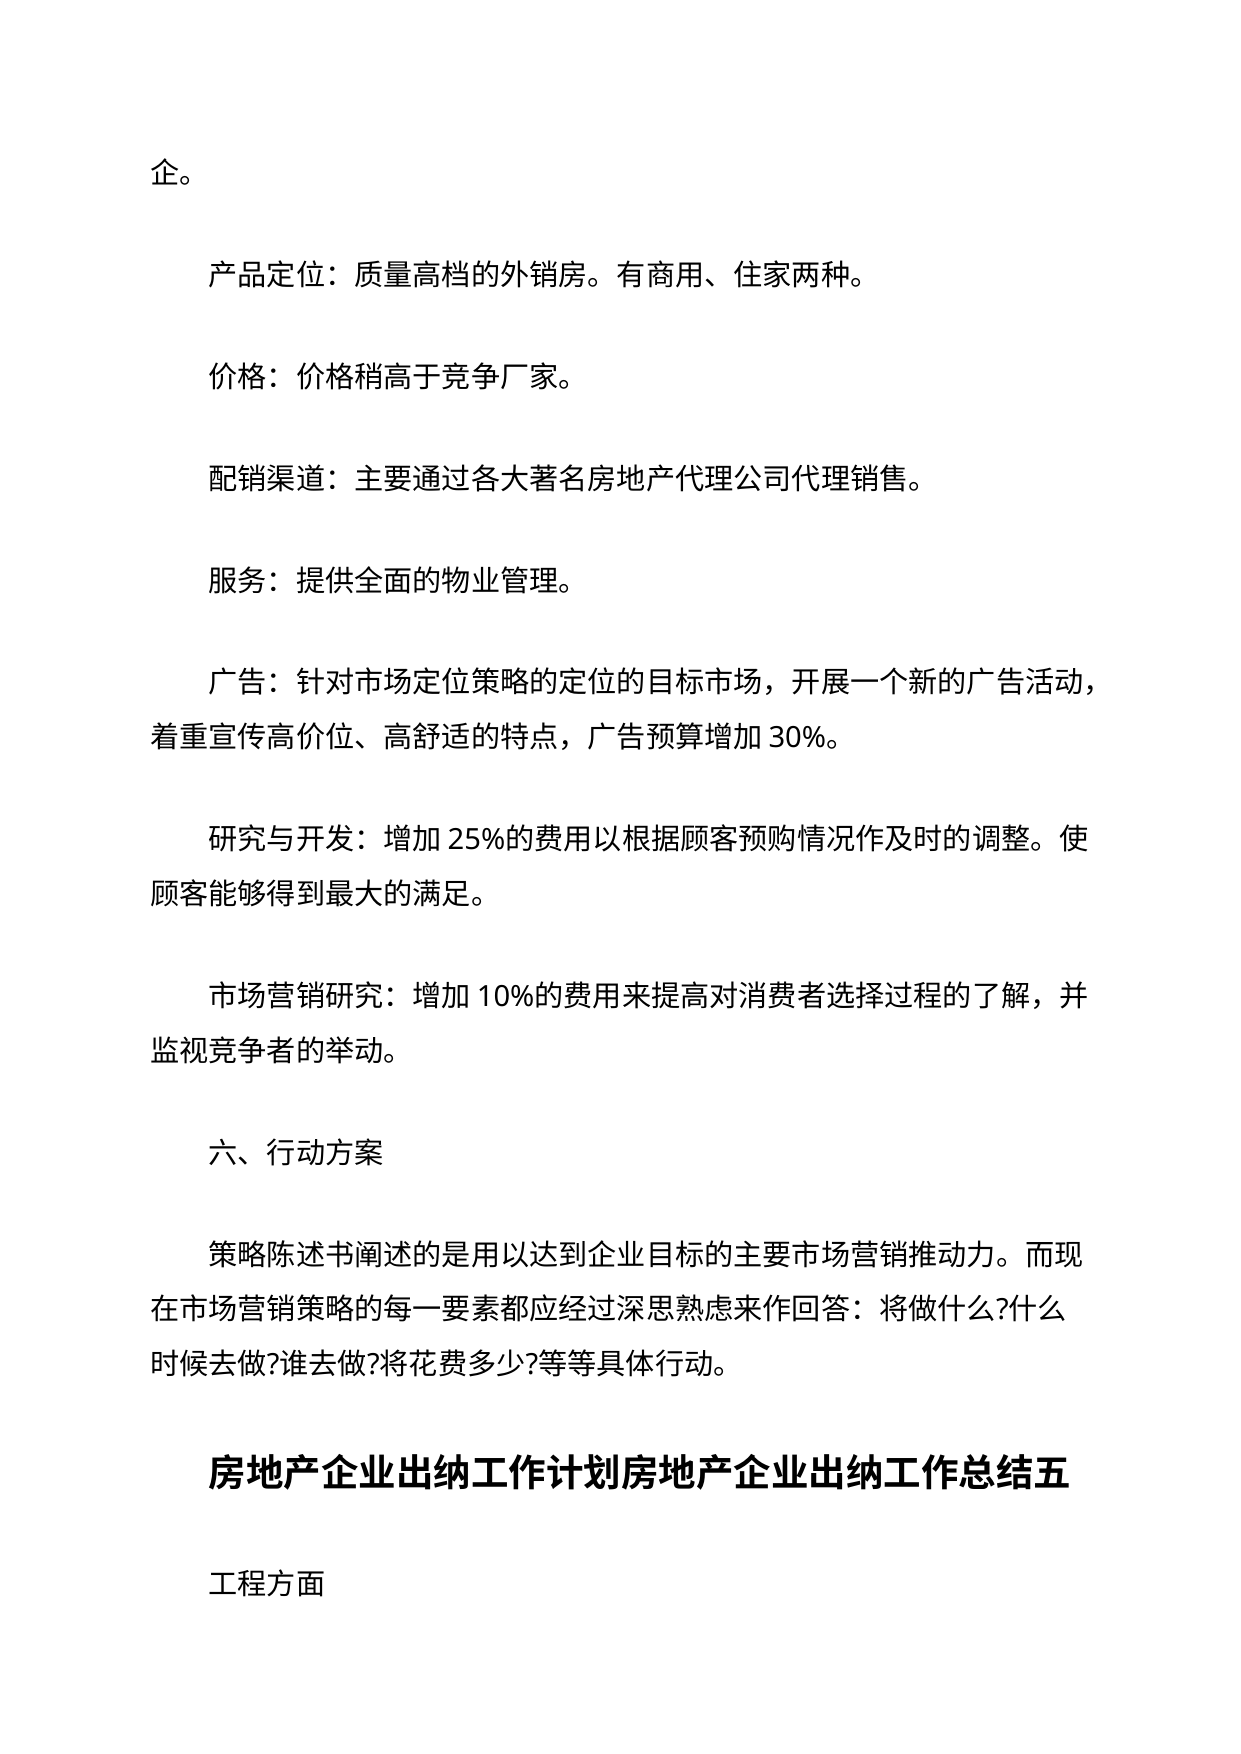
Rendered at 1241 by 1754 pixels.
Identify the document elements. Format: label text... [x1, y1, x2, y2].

text 研究与开发：增加25%的费用以根据顾客预购情况作及时的调整。使顾客能够得到最大的满足。 [150, 816, 1090, 913]
text 产品定位：质量高档的外销房。有商用、住家两种。 [150, 252, 1090, 294]
text 策略陈述书阐述的是用以达到企业目标的主要市场营销推动力。而现在市场营销策略的每一要素都应经过深思熟虑来作回答：将做什么?什么时候去做?谁去做?将花费多少?等等具体行动。 [150, 1231, 1090, 1383]
text 市场营销研究：增加10%的费用来提高对消费者选择过程的了解，并监视竞争者的举动。 [150, 972, 1090, 1070]
text 广告：针对市场定位策略的定位的目标市场，开展一个新的广告活动，着重宣传高价位、高舒适的特点，广告预算增加30%。 [150, 659, 1090, 756]
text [150, 150, 1090, 192]
text 服务：提供全面的物业管理。 [150, 557, 1090, 599]
text 房地产企业出纳工作计划房地产企业出纳工作总结五 [150, 1443, 1090, 1497]
text 工程方面 [150, 1560, 1090, 1603]
text 六、行动方案 [150, 1129, 1090, 1172]
text 配销渠道：主要通过各大著名房地产代理公司代理销售。 [150, 455, 1090, 498]
text 价格：价格稍高于竞争厂家。 [150, 353, 1090, 396]
